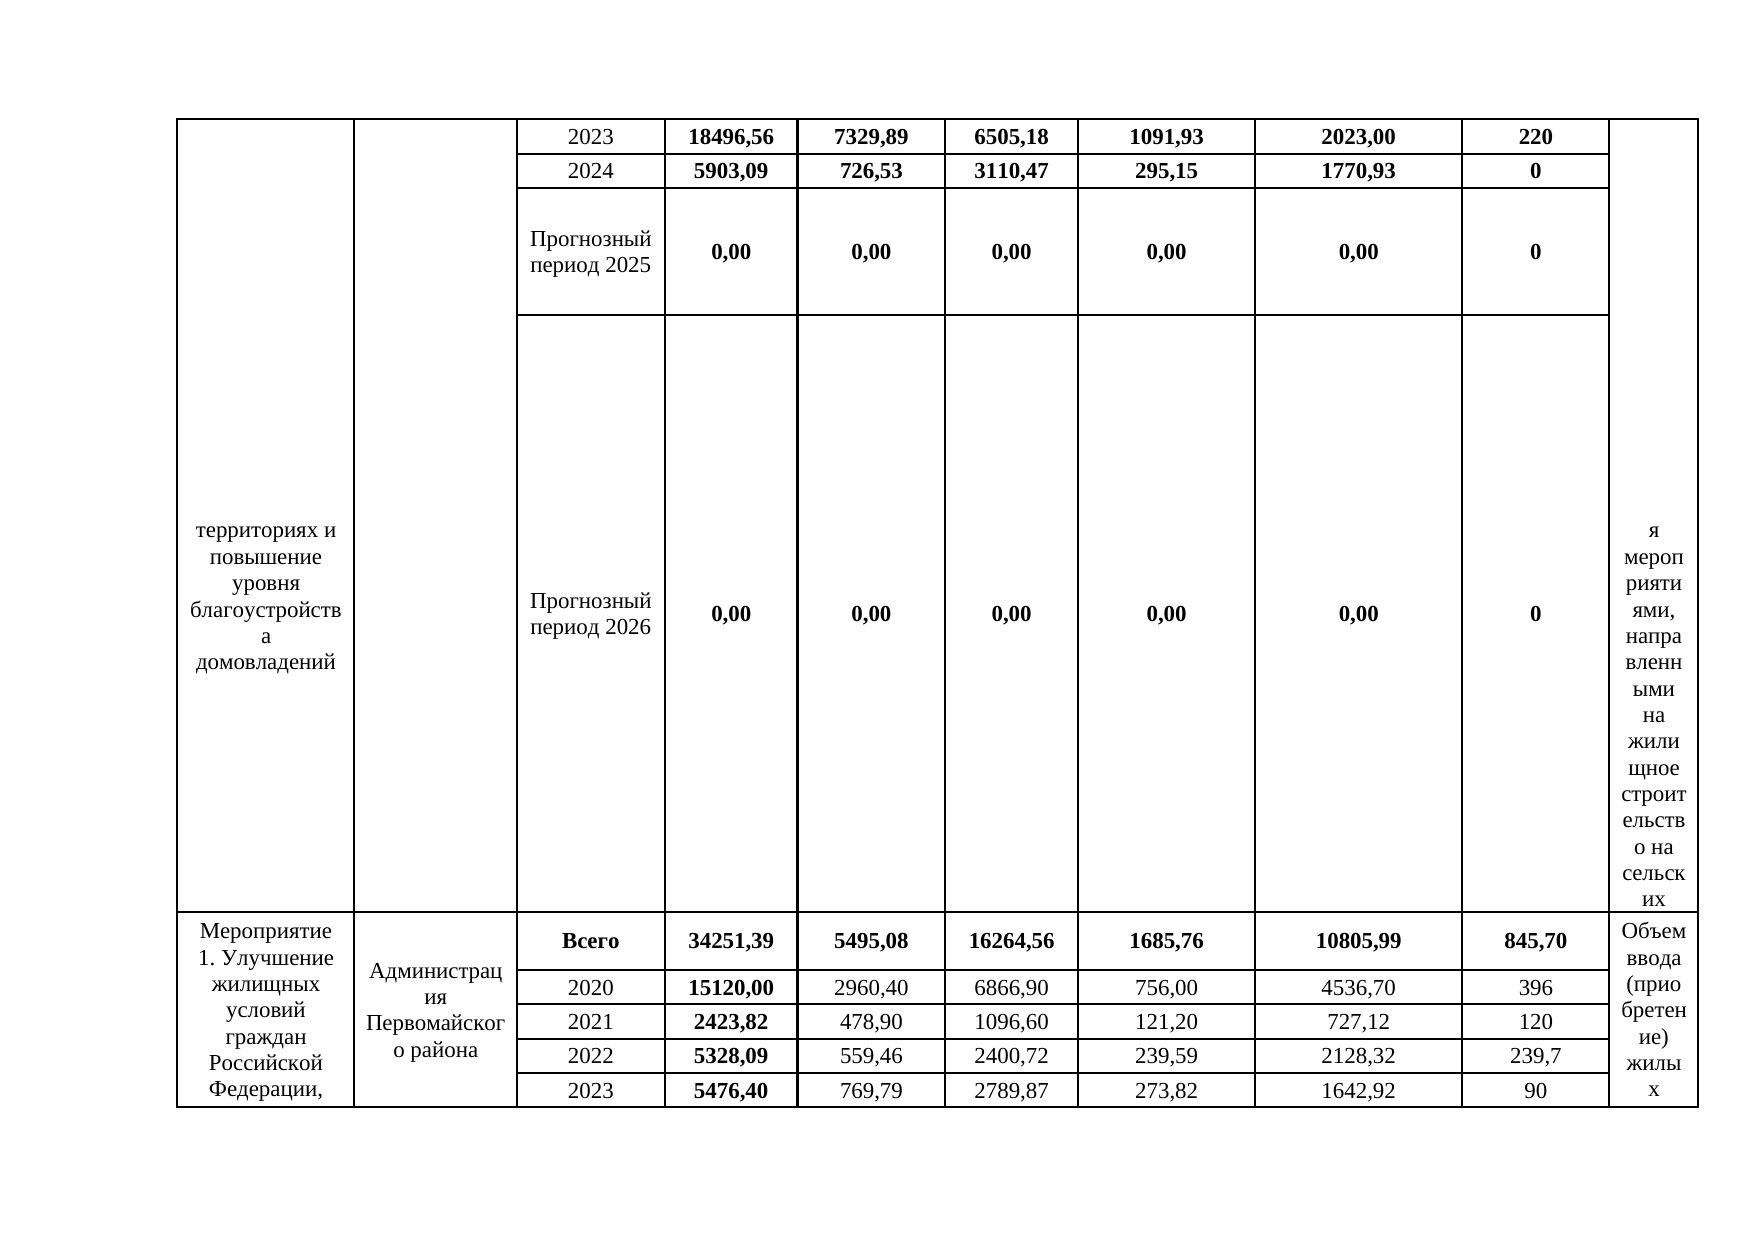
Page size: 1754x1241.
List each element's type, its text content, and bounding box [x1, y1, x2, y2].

table_cell 1096,60 [946, 1005, 1077, 1037]
table_cell 0,00 [799, 189, 944, 313]
table_cell 10805,99 [1256, 913, 1461, 969]
table_cell 7329,89 [799, 120, 944, 152]
table_cell 15120,00 [666, 971, 796, 1003]
table_cell 18496,56 [666, 120, 796, 152]
table_cell 2423,82 [666, 1005, 796, 1037]
table_cell 2022 [518, 1040, 664, 1072]
table_cell 239,7 [1463, 1040, 1608, 1072]
table_cell 0,00 [946, 189, 1077, 313]
table_cell 0,00 [1256, 316, 1461, 911]
table_cell 3110,47 [946, 155, 1077, 187]
table_cell 726,53 [799, 155, 944, 187]
table_cell 5328,09 [666, 1040, 796, 1072]
table_cell 1091,93 [1079, 120, 1254, 152]
table_cell Мероприятие 1. Улучшение жилищных условий граждан Российской Федерации, проживающих на сельских территориях [178, 913, 353, 1106]
table_cell 756,00 [1079, 971, 1254, 1003]
table_cell 0,00 [1256, 189, 1461, 313]
table_cell 1770,93 [1256, 155, 1461, 187]
table_cell 845,70 [1463, 913, 1608, 969]
table_cell Администрация Первомайского района [355, 913, 516, 1106]
table_cell 2020 [518, 971, 664, 1003]
table_cell 5903,09 [666, 155, 796, 187]
table_cell 0 [1463, 316, 1608, 911]
table_cell 1642,92 [1256, 1074, 1461, 1106]
table_cell 295,15 [1079, 155, 1254, 187]
table_cell 0,00 [946, 316, 1077, 911]
table_cell 6505,18 [946, 120, 1077, 152]
table_cell 2023 [518, 120, 664, 152]
table_cell Прогнозный период 2026 [518, 316, 664, 911]
table_cell 2960,40 [799, 971, 944, 1003]
table_cell 5495,08 [799, 913, 944, 969]
table_cell Прогнозный период 2025 [518, 189, 664, 313]
table_cell 0,00 [666, 189, 796, 313]
table_cell 5476,40 [666, 1074, 796, 1106]
table_cell 396 [1463, 971, 1608, 1003]
table_cell 2024 [518, 155, 664, 187]
table_cell 120 [1463, 1005, 1608, 1037]
table_cell 220 [1463, 120, 1608, 152]
table_cell 2023,00 [1256, 120, 1461, 152]
table_cell 2400,72 [946, 1040, 1077, 1072]
table_cell 0,00 [1079, 189, 1254, 313]
table_cell 0 [1463, 189, 1608, 313]
table_cell 239,59 [1079, 1040, 1254, 1072]
table_cell 769,79 [799, 1074, 944, 1106]
table_cell 16264,56 [946, 913, 1077, 969]
table_cell 0,00 [666, 316, 796, 911]
table_cell Объем ввода (приобретение) жилых помещений (жилых домов) для граждан, проживающих на сельских территориях, кв. метров [1610, 913, 1697, 1106]
table_cell 34251,39 [666, 913, 796, 969]
table_cell 0,00 [799, 316, 944, 911]
table_cell 6866,90 [946, 971, 1077, 1003]
table_cell 2789,87 [946, 1074, 1077, 1106]
table_cell Всего [518, 913, 664, 969]
table_cell 0,00 [1079, 316, 1254, 911]
table_cell 273,82 [1079, 1074, 1254, 1106]
table_cell 4536,70 [1256, 971, 1461, 1003]
table_cell 2021 [518, 1005, 664, 1037]
table_cell 90 [1463, 1074, 1608, 1106]
table_cell 559,46 [799, 1040, 944, 1072]
table_cell 2023 [518, 1074, 664, 1106]
table_cell 2128,32 [1256, 1040, 1461, 1072]
table_cell 478,90 [799, 1005, 944, 1037]
table_cell 727,12 [1256, 1005, 1461, 1037]
table_cell 1685,76 [1079, 913, 1254, 969]
table_cell 121,20 [1079, 1005, 1254, 1037]
table_cell 0 [1463, 155, 1608, 187]
